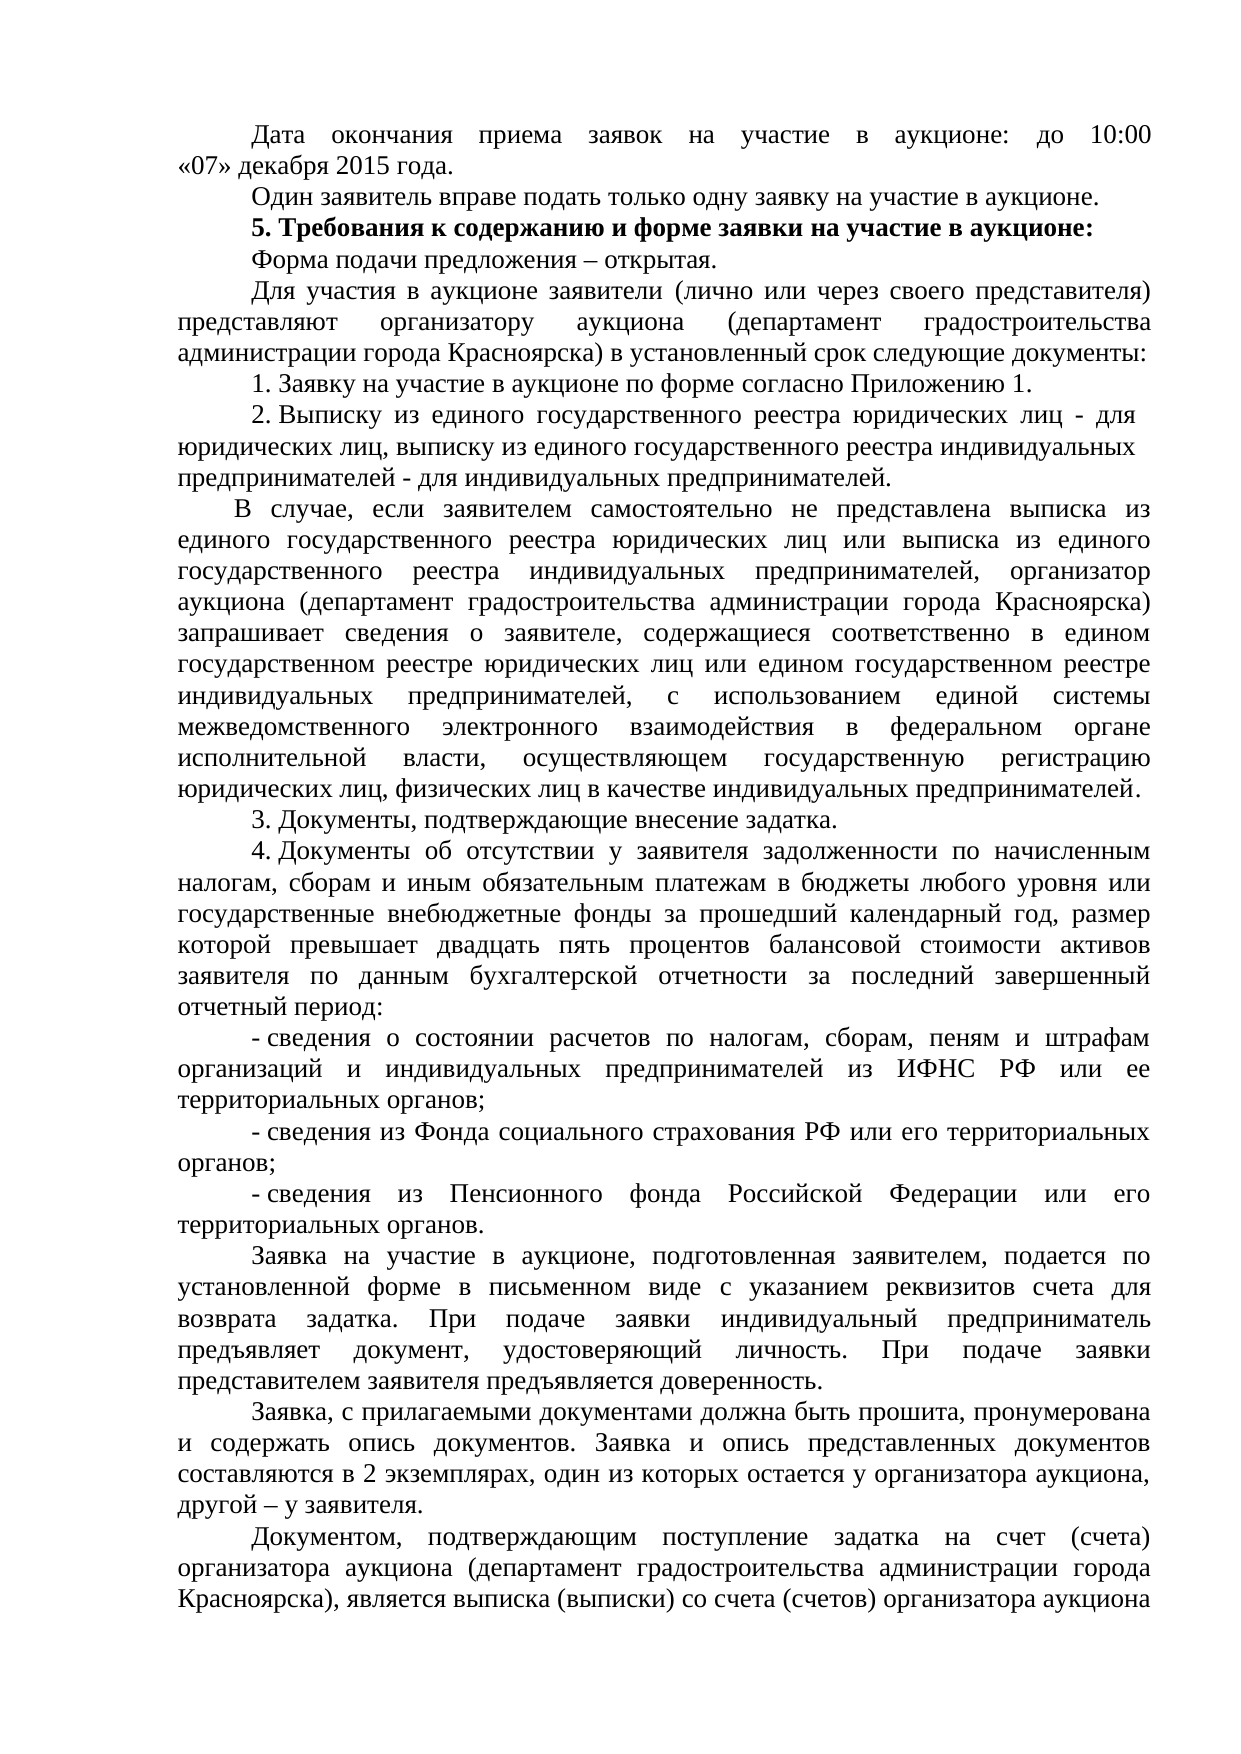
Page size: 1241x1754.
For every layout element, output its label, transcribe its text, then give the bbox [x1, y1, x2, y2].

text 1. Заявку на участие в аукционе по форме согласно Приложению 1. [177, 367, 1152, 398]
text Один заявитель вправе подать только одну заявку на участие в аукционе. [177, 180, 1152, 212]
text - сведения из Фонда социального страхования РФ или его территориальных органов; [177, 1115, 1152, 1177]
text - сведения из Пенсионного фонда Российской Федерации или его территориальных органов. [177, 1177, 1152, 1239]
text Для участия в аукционе заявители (лично или через своего представителя) представляют организатору аукциона (департамент градостроительства администрации города Красноярска) в установленный срок следующие документы: [177, 274, 1152, 367]
text Заявка, с прилагаемыми документами должна быть прошита, пронумерована и содержать опись документов. Заявка и опись представленных документов составляются в 2 экземплярах, один из которых остается у организатора аукциона, другой – у заявителя. [177, 1395, 1152, 1520]
text 3. Документы, подтверждающие внесение задатка. [177, 803, 1152, 834]
text 5. Требования к содержанию и форме заявки на участие в аукционе: [177, 212, 1152, 243]
text Заявка на участие в аукционе, подготовленная заявителем, подается по установленной форме в письменном виде с указанием реквизитов счета для возврата задатка. При подаче заявки индивидуальный предприниматель предъявляет документ, удостоверяющий личность. При подаче заявки представителем заявителя предъявляется доверенность. [177, 1239, 1152, 1395]
text Дата окончания приема заявок на участие в аукционе: до 10:00 «07» декабря 2015 года. [177, 118, 1152, 180]
list Форма подачи предложения – открытая. [177, 243, 1152, 274]
text 2. Выписку из единого государственного реестра юридических лиц - для юридических лиц, выписку из единого государственного реестра индивидуальных предпринимателей - для индивидуальных предпринимателей. [177, 398, 1137, 492]
text - сведения о состоянии расчетов по налогам, сборам, пеням и штрафам организаций и индивидуальных предпринимателей из ИФНС РФ или ее территориальных органов; [177, 1021, 1152, 1115]
text 4. Документы об отсутствии у заявителя задолженности по начисленным налогам, сборам и иным обязательным платежам в бюджеты любого уровня или государственные внебюджетные фонды за прошедший календарный год, размер которой превышает двадцать пять процентов балансовой стоимости активов заявителя по данным бухгалтерской отчетности за последний завершенный отчетный период: [177, 834, 1152, 1021]
text В случае, если заявителем самостоятельно не представлена выписка из единого государственного реестра юридических лиц или выписка из единого государственного реестра индивидуальных предпринимателей, организатор аукциона (департамент градостроительства администрации города Красноярска) запрашивает сведения о заявителе, содержащиеся соответственно в едином государственном реестре юридических лиц или едином государственном реестре индивидуальных предпринимателей, с использованием единой системы межведомственного электронного взаимодействия в федеральном органе исполнительной власти, осуществляющем государственную регистрацию юридических лиц, физических лиц в качестве индивидуальных предпринимателей. [177, 492, 1152, 803]
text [177, 1520, 1152, 1613]
